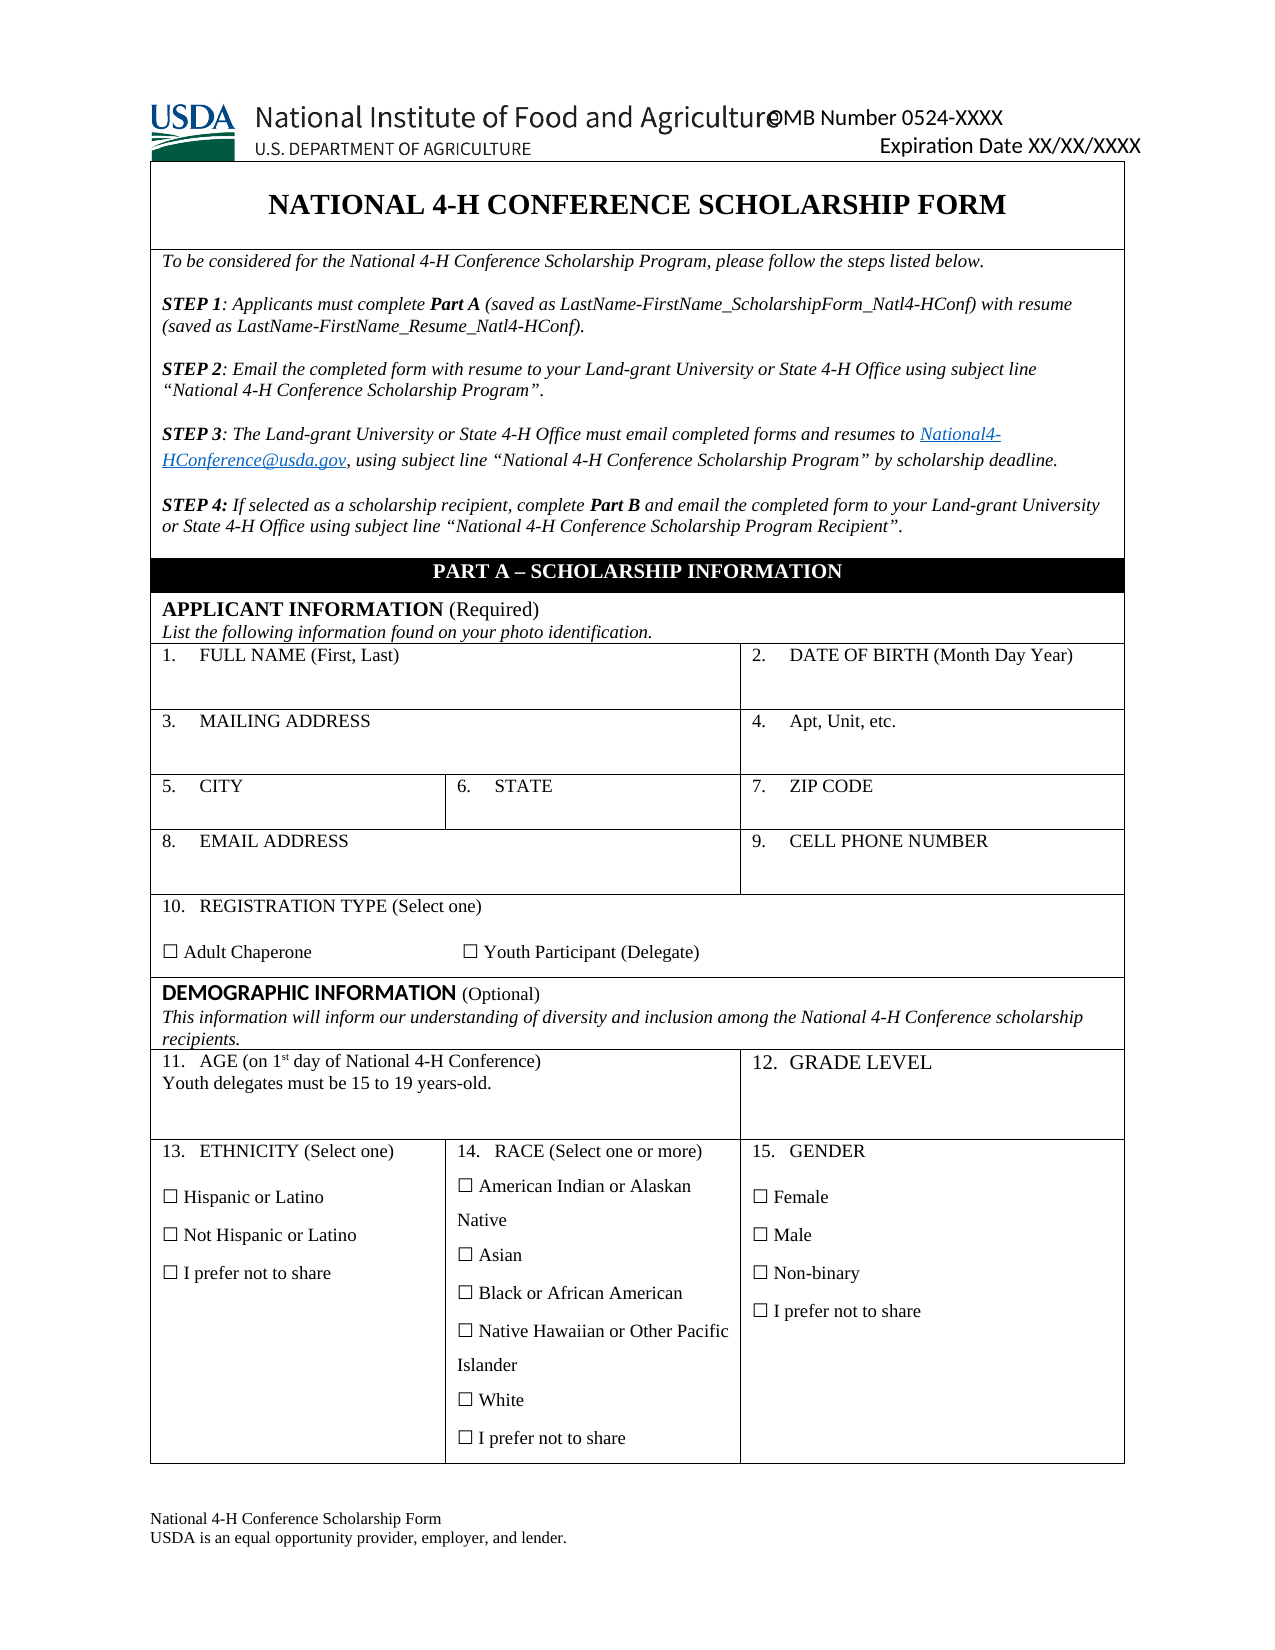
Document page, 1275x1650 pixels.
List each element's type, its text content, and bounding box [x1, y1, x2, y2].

table_cell DATE OF BIRTH (Month Day Year) [741, 644, 1124, 708]
picture [150, 103, 779, 161]
table_cell GENDER Female Male Non-binary I prefer not to share [741, 1140, 1124, 1463]
table_cell APPLICANT INFORMATION (Required) List the following information found on your photo identification. [151, 593, 1124, 643]
table_cell ZIP CODE [741, 775, 1124, 828]
table_cell REGISTRATION TYPE (Select one) Adult Chaperone Youth Participant (Delegate) [151, 895, 1124, 977]
table_header NATIONAL 4-H CONFERENCE SCHOLARSHIP FORM [151, 162, 1124, 249]
table_cell To be considered for the National 4-H Conference Scholarship Program, please follow the steps listed below. STEP 1: Applicants must complete Part A (saved as LastName-FirstName_ScholarshipForm_Natl4-HConf) with resume (saved as LastName-FirstName_Resume_Natl4-HConf). STEP 2: Email the completed form with resume to your Land-grant University or State 4-H Office using subject line “National 4-H Conference Scholarship Program”. STEP 3: The Land-grant University or State 4-H Office must email completed forms and resumes to National4-HConference@usda.gov, using subject line “National 4-H Conference Scholarship Program” by scholarship deadline. STEP 4: If selected as a scholarship recipient, complete Part B and email the completed form to your Land-grant University or State 4-H Office using subject line “National 4-H Conference Scholarship Program Recipient”. [151, 250, 1124, 558]
table_cell AGE (on 1st day of National 4-H Conference) Youth delegates must be 15 to 19 years-old. [151, 1050, 740, 1139]
table_cell CELL PHONE NUMBER [741, 830, 1124, 894]
table_cell PART A – SCHOLARSHIP INFORMATION [151, 559, 1124, 592]
picture [771, 112, 779, 123]
table_cell DEMOGRAPHIC INFORMATION (Optional) This information will inform our understanding of diversity and inclusion among the National 4-H Conference scholarship recipients. [151, 978, 1124, 1049]
table_cell STATE [446, 775, 740, 828]
table_cell RACE (Select one or more) American Indian or Alaskan Native Asian Black or African American Native Hawaiian or Other Pacific Islander White I prefer not to share [446, 1140, 740, 1463]
table_cell CITY [151, 775, 445, 828]
table_cell EMAIL ADDRESS [151, 830, 740, 894]
table_cell ETHNICITY (Select one) Hispanic or Latino Not Hispanic or Latino I prefer not to share [151, 1140, 445, 1463]
table_cell Apt, Unit, etc. [741, 710, 1124, 774]
table_cell MAILING ADDRESS [151, 710, 740, 774]
table_cell GRADE LEVEL [741, 1050, 1124, 1139]
table_cell FULL NAME (First, Last) [151, 644, 740, 708]
